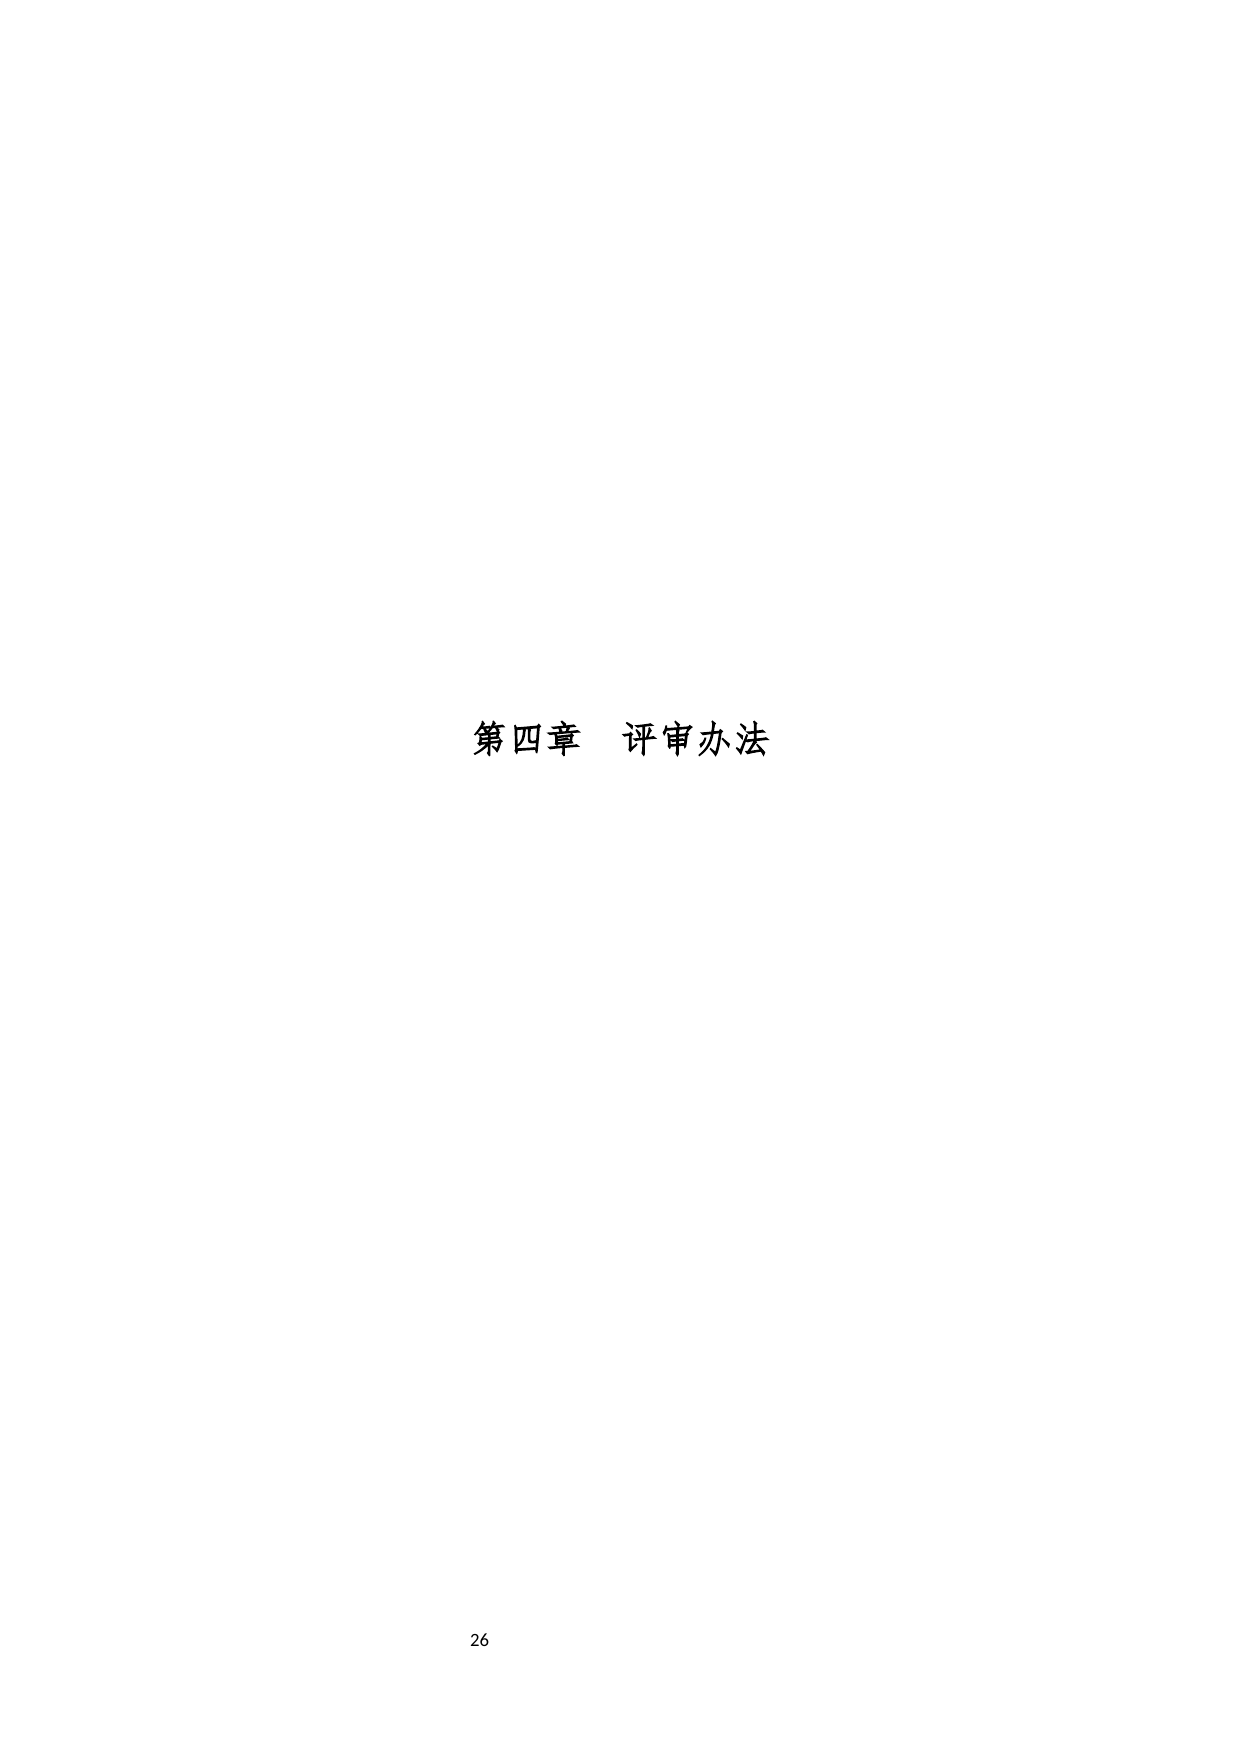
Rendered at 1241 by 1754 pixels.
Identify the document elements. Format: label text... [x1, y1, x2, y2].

text 第四章 评审办法 [187, 714, 1053, 779]
